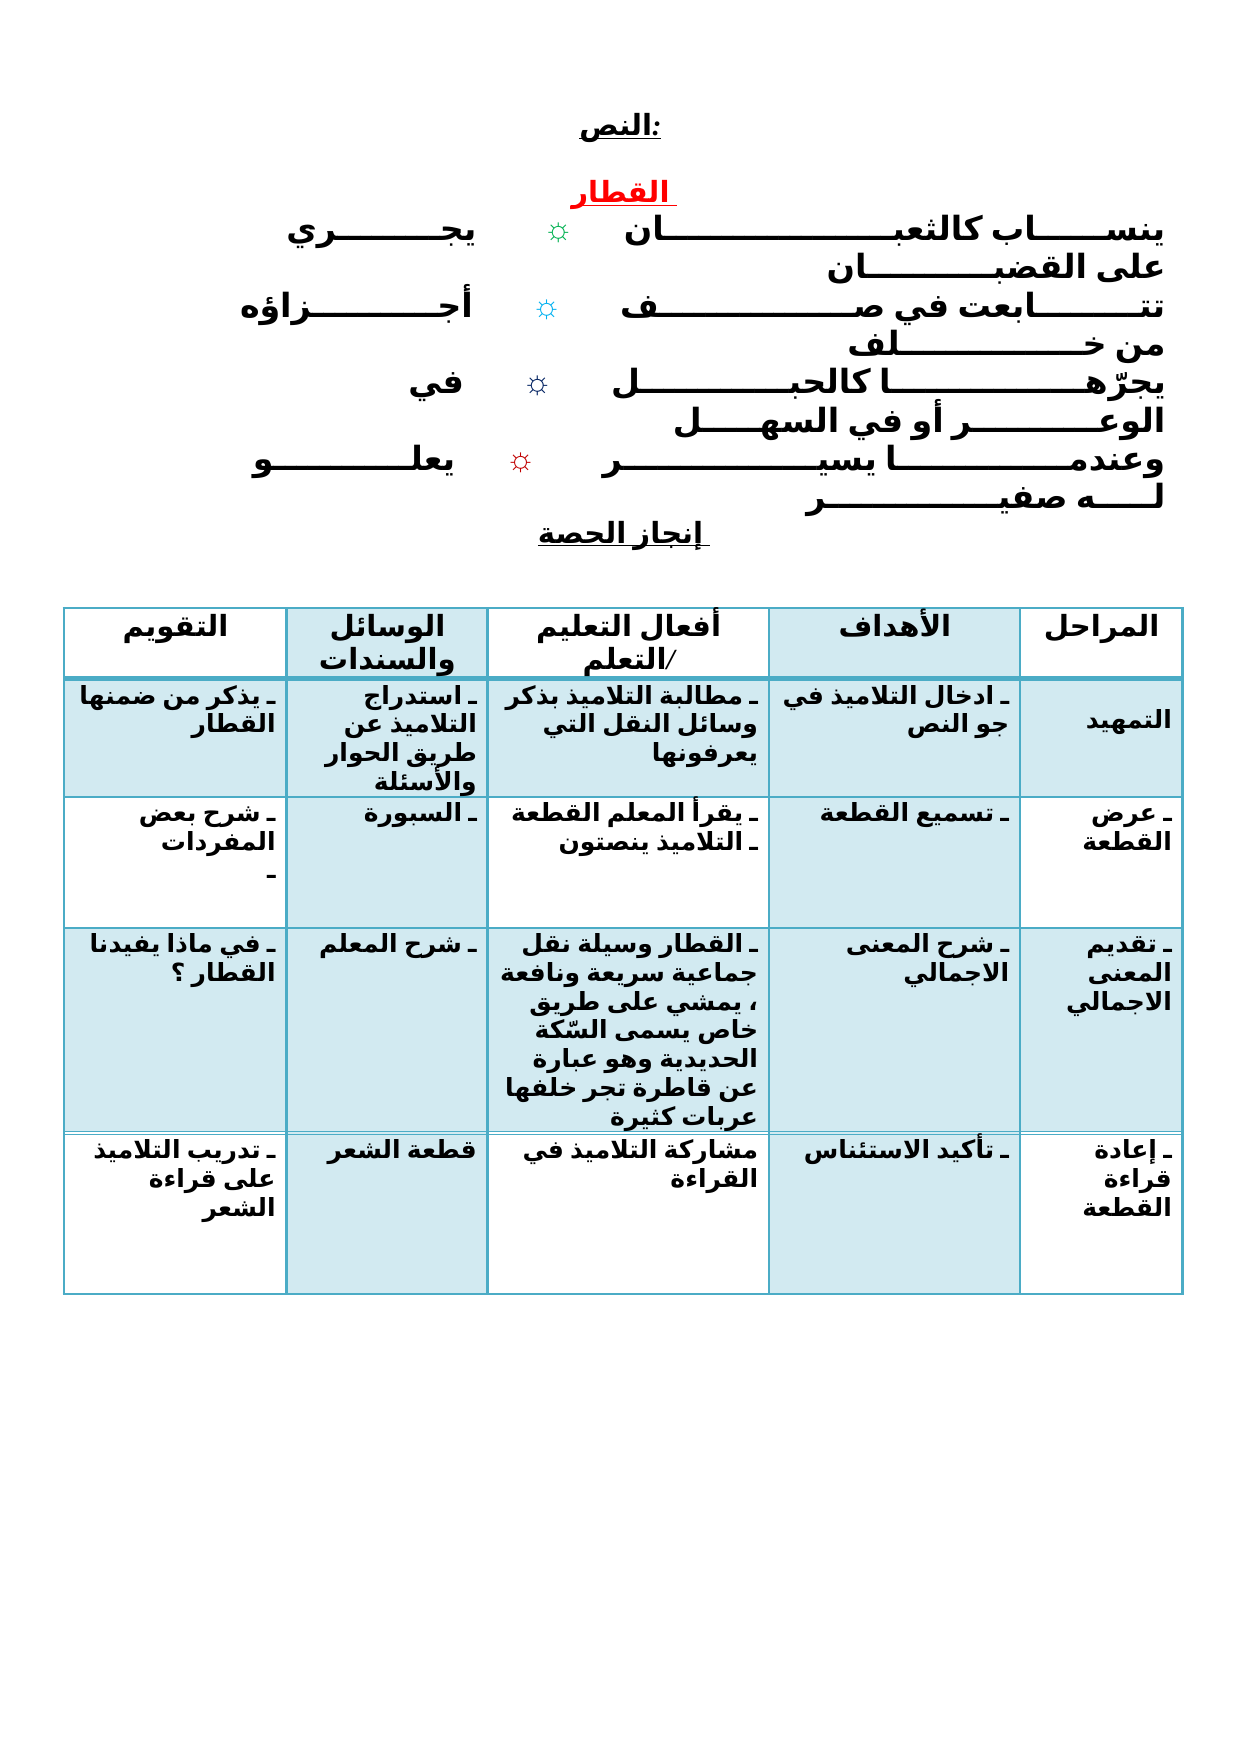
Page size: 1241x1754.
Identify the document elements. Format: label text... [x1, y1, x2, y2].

table_cell ـ في ماذا يفيدنا القطار ؟ [65, 929, 285, 1131]
table_cell ـ تأكيد الاستئناس [770, 1135, 1019, 1293]
table_header أفعال التعليم /التعلم [489, 609, 768, 676]
table_cell ـ ادخال التلاميذ في جو النص [770, 681, 1019, 796]
table_header الأهداف [770, 609, 1019, 676]
table_cell ـ شرح المعنى الاجمالي [770, 929, 1019, 1131]
text النص: [75, 108, 1165, 142]
text وعندمـــــــــــــــا يسيـــــــــــــــــر ☼ يعلــــــــــــو لـــــه صفيـــــــــــــــر [75, 439, 1165, 516]
table_cell مشاركة التلاميذ في القراءة [489, 1135, 768, 1293]
text يجرّهـــــــــــــــــا كالحبـــــــــــــل ☼ في الوعـــــــــــر أو في السهـــــل [75, 362, 1165, 439]
table_cell ـ شرح المعلم [288, 929, 486, 1131]
table_cell ـ تدريب التلاميذ على قراءة الشعر [65, 1135, 285, 1293]
text تتـــــــــابعت في صـــــــــــــــــف ☼ أجـــــــــــزاؤه من خــــــــــــــــلف [75, 286, 1165, 362]
table_cell ـ مطالبة التلاميذ بذكر وسائل النقل التي يعرفونها [489, 681, 768, 796]
text إنجاز الحصة [75, 516, 1165, 549]
table_cell ـ إعادة قراءة القطعة [1021, 1135, 1181, 1293]
text ينســــــاب كالثعبــــــــــــــــــــان ☼ يجـــــــــري على القضبـــــــــــان [75, 209, 1165, 286]
table_cell ـ السبورة [288, 798, 486, 927]
table_header التقويم [65, 609, 285, 676]
table_cell ـ القطار وسيلة نقل جماعية سريعة ونافعة ، يمشي على طريق خاص يسمى السّكة الحديدية وهو عبارة عن قاطرة تجر خلفها عربات كثيرة [489, 929, 768, 1131]
table_header المراحل [1021, 609, 1181, 676]
table_cell ـ يقرأ المعلم القطعة ـ التلاميذ ينصتون [489, 798, 768, 927]
table_header الوسائل والسندات [288, 609, 486, 676]
text القطار [75, 176, 1165, 209]
table_cell ـ تسميع القطعة [770, 798, 1019, 927]
table_cell ـ عرض القطعة [1021, 798, 1181, 927]
table_cell ـ تقديم المعنى الاجمالي [1021, 929, 1181, 1131]
table_cell ـ شرح بعض المفردات ـ [65, 798, 285, 927]
table_cell ـ استدراج التلاميذ عن طريق الحوار والأسئلة [288, 681, 486, 796]
table_cell ـ يذكر من ضمنها القطار [65, 681, 285, 796]
table_cell التمهيد [1021, 681, 1181, 796]
table_cell قطعة الشعر [288, 1135, 486, 1293]
